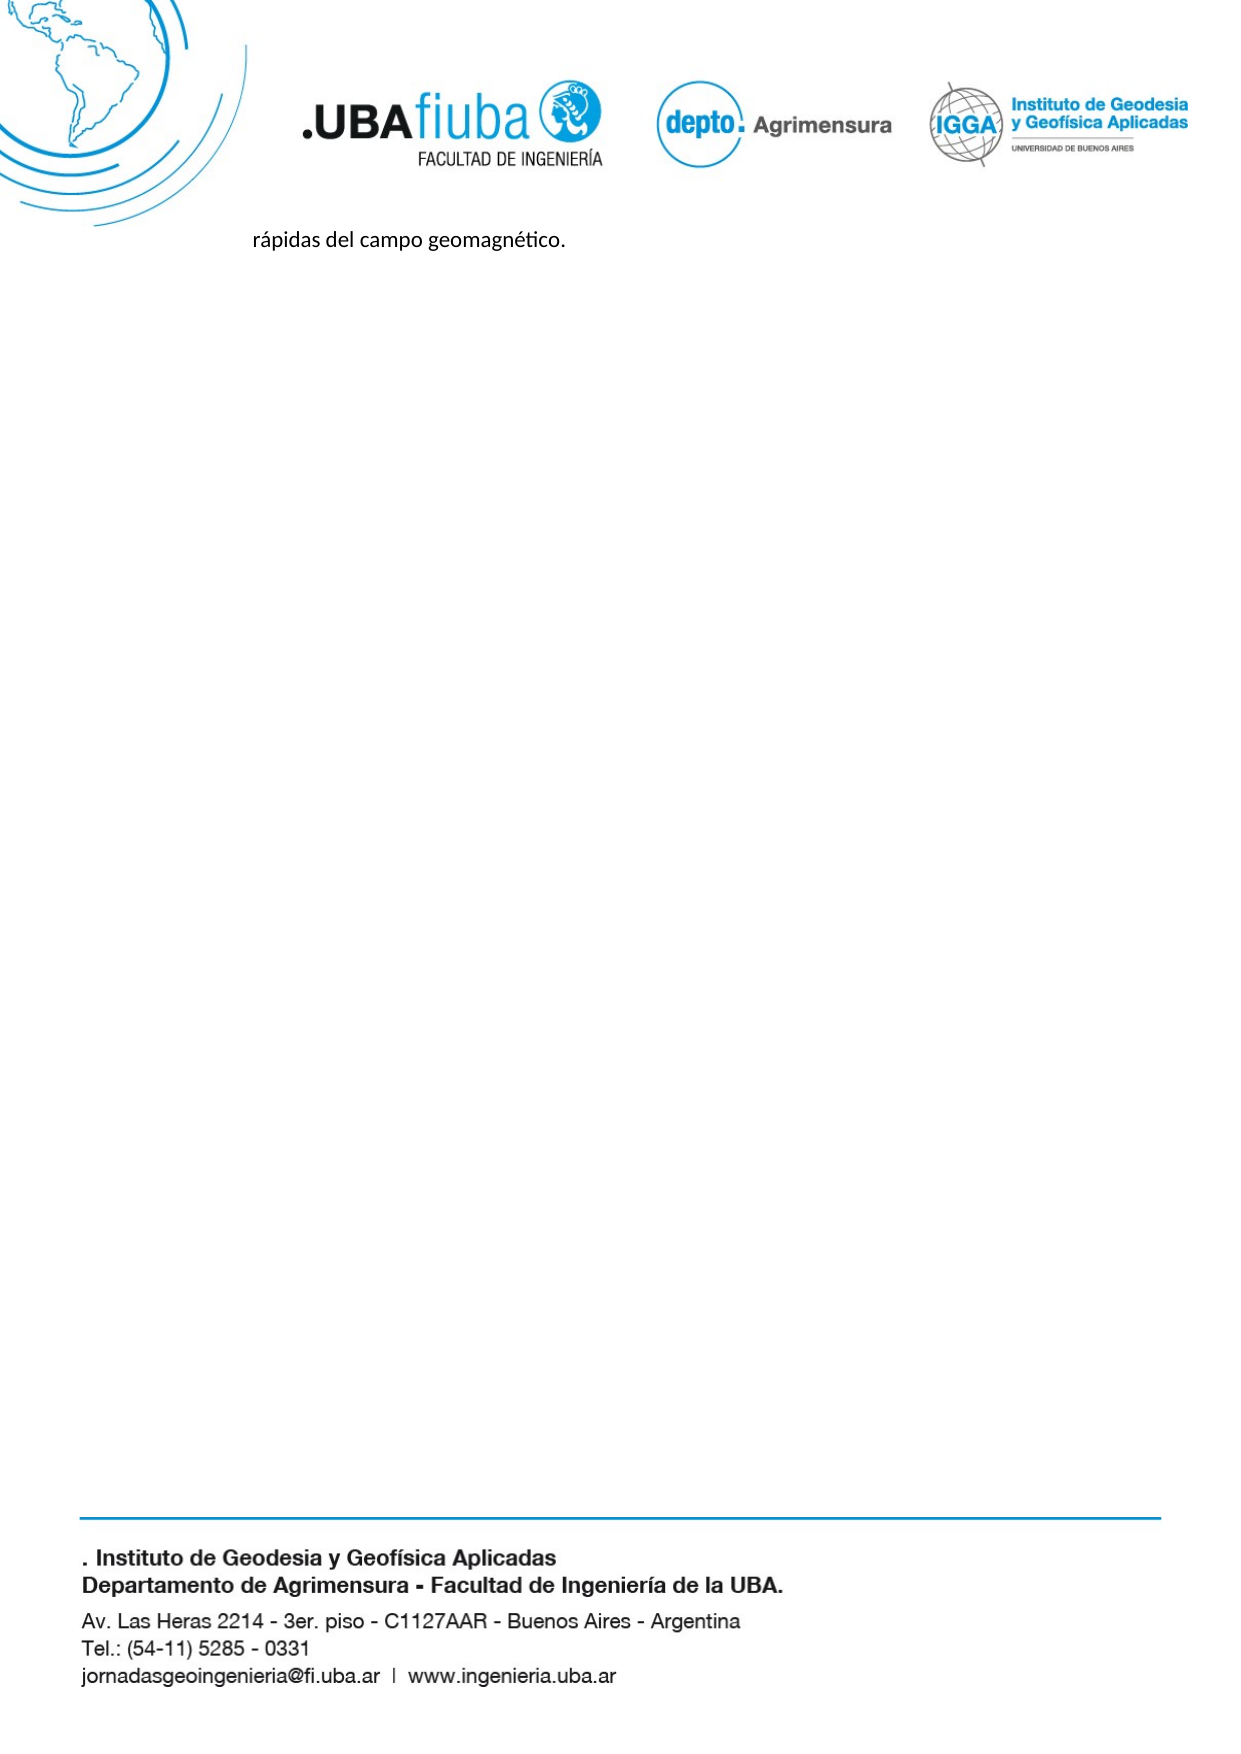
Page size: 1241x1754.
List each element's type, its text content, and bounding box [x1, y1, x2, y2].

picture [0, 0, 1188, 227]
picture [79, 1517, 1162, 1687]
